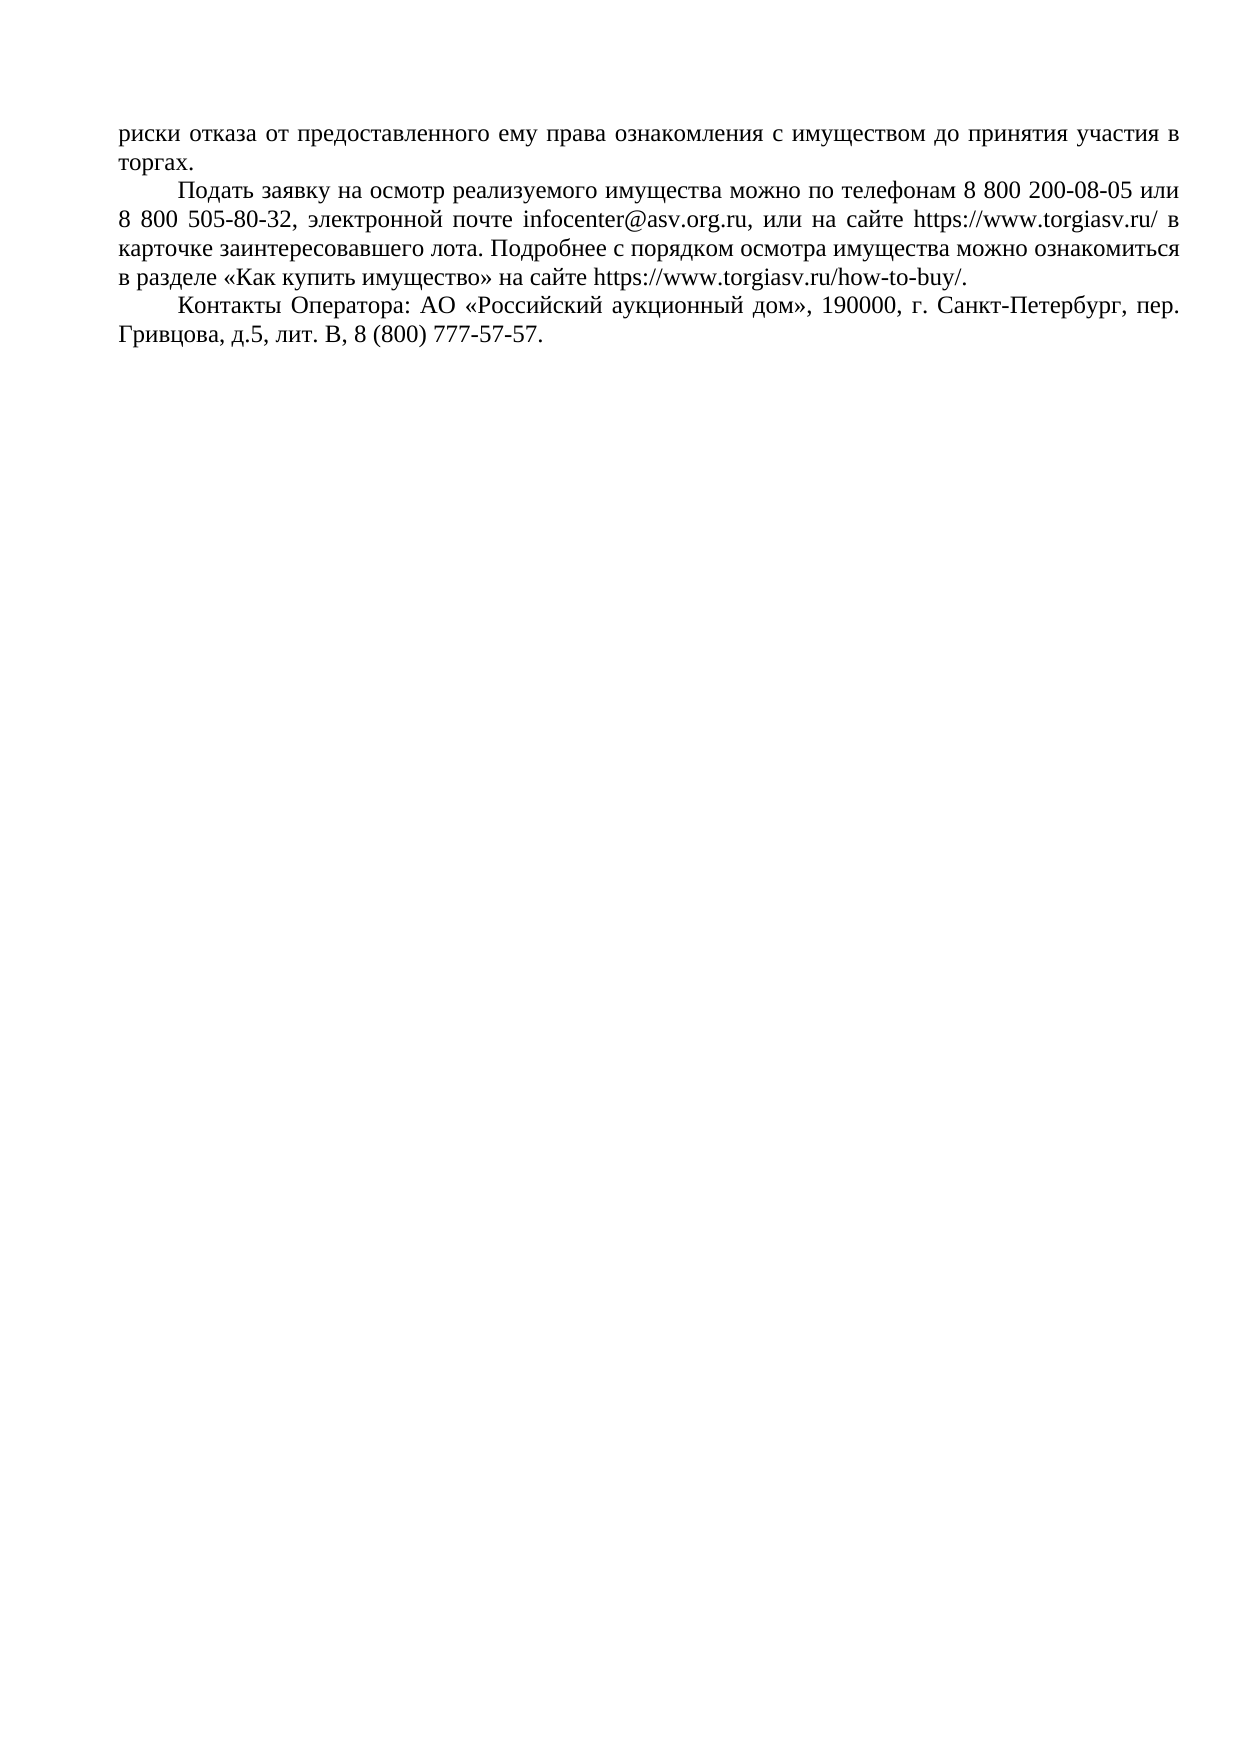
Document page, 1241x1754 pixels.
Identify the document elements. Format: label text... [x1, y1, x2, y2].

text Подать заявку на осмотр реализуемого имущества можно по телефонам 8 800 200-08-05 или 8 800 505-80-32, электронной почте infocenter@asv.org.ru, или на сайте https://www.torgiasv.ru/ в карточке заинтересовавшего лота. Подробнее с порядком осмотра имущества можно ознакомиться в разделе «Как купить имущество» на сайте https://www.torgiasv.ru/how-to-buy/. [118, 176, 1181, 291]
text Контакты Оператора: АО «Российский аукционный дом», 190000, г. Санкт-Петербург, пер. Гривцова, д.5, лит. В, 8 (800) 777-57-57. [118, 291, 1181, 348]
